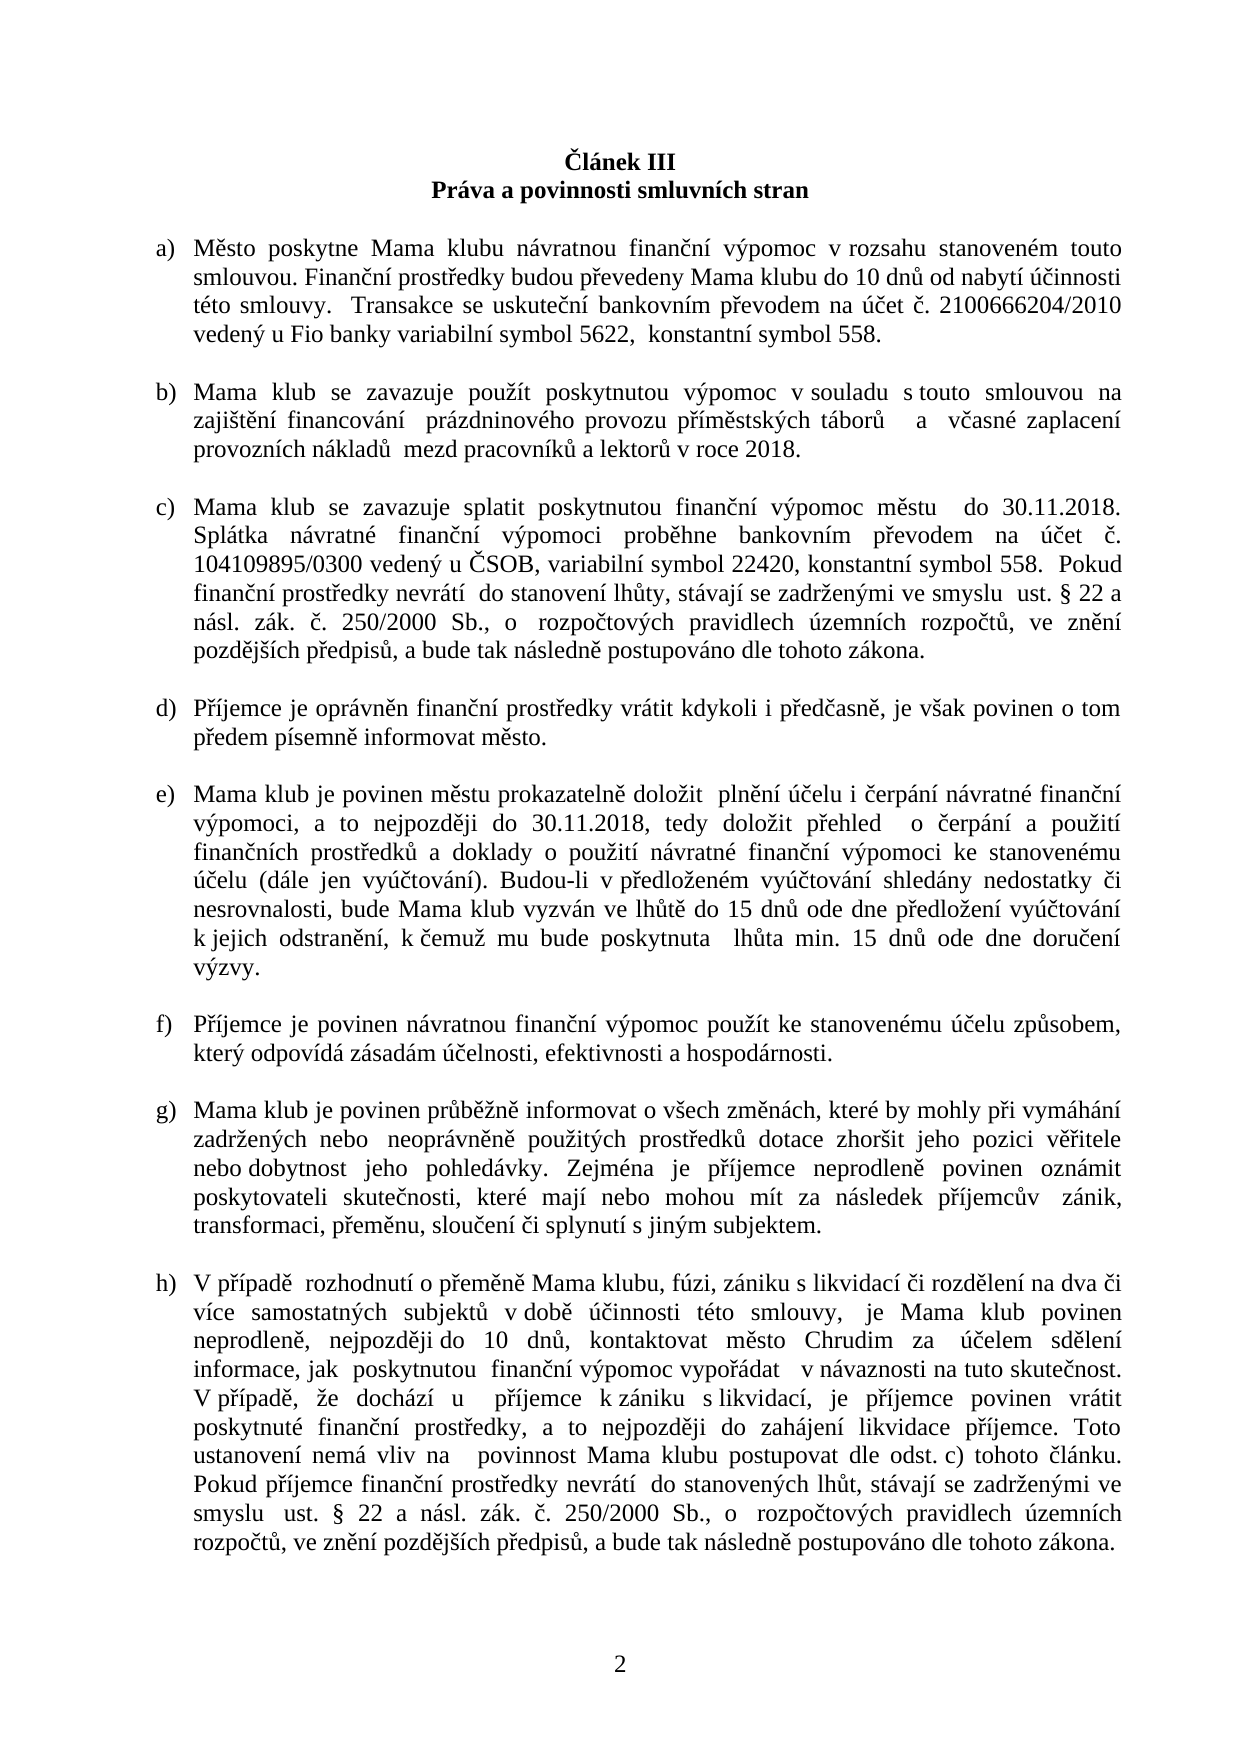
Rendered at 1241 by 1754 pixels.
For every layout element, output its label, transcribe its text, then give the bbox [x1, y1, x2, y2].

list Příjemce je povinen návratnou finanční výpomoc použít ke stanovenému účelu způsobem, který odpovídá zásadám účelnosti, efektivnosti a hospodárnosti. [156, 1009, 1122, 1067]
list V případě rozhodnutí o přeměně Mama klubu, fúzi, zániku s likvidací či rozdělení na dva či více samostatných subjektů v době účinnosti této smlouvy, je Mama klub povinen neprodleně, nejpozději do 10 dnů, kontaktovat město Chrudim za účelem sdělení informace, jak poskytnutou finanční výpomoc vypořádat v návaznosti na tuto skutečnost. V případě, že dochází u příjemce k zániku s likvidací, je příjemce povinen vrátit poskytnuté finanční prostředky, a to nejpozději do zahájení likvidace příjemce. Toto ustanovení nemá vliv na povinnost Mama klubu postupovat dle odst. c) tohoto článku. Pokud příjemce finanční prostředky nevrátí do stanovených lhůt, stávají se zadrženými ve smyslu ust. § 22 a násl. zák. č. 250/2000 Sb., o rozpočtových pravidlech územních rozpočtů, ve znění pozdějších předpisů, a bude tak následně postupováno dle tohoto zákona. [156, 1268, 1122, 1556]
list Příjemce je oprávněn finanční prostředky vrátit kdykoli i předčasně, je však povinen o tom předem písemně informovat město. [156, 693, 1122, 751]
list Mama klub se zavazuje použít poskytnutou výpomoc v souladu s touto smlouvou na zajištění financování prázdninového provozu příměstských táborů a včasné zaplacení provozních nákladů mezd pracovníků a lektorů v roce 2018. [156, 377, 1122, 463]
list Město poskytne Mama klubu návratnou finanční výpomoc v rozsahu stanoveném touto smlouvou. Finanční prostředky budou převedeny Mama klubu do 10 dnů od nabytí účinnosti této smlouvy. Transakce se uskuteční bankovním převodem na účet č. 2100666204/2010 vedený u Fio banky variabilní symbol 5622, konstantní symbol 558. [156, 233, 1122, 348]
list Mama klub je povinen průběžně informovat o všech změnách, které by mohly při vymáhání zadržených nebo neoprávněně použitých prostředků dotace zhoršit jeho pozici věřitele nebo dobytnost jeho pohledávky. Zejména je příjemce neprodleně povinen oznámit poskytovateli skutečnosti, které mají nebo mohou mít za následek příjemcův zánik, transformaci, přeměnu, sloučení či splynutí s jiným subjektem. [156, 1096, 1122, 1239]
list Mama klub se zavazuje splatit poskytnutou finanční výpomoc městu do 30.11.2018. Splátka návratné finanční výpomoci proběhne bankovním převodem na účet č. 104109895/0300 vedený u ČSOB, variabilní symbol 22420, konstantní symbol 558. Pokud finanční prostředky nevrátí do stanovení lhůty, stávají se zadrženými ve smyslu ust. § 22 a násl. zák. č. 250/2000 Sb., o rozpočtových pravidlech územních rozpočtů, ve znění pozdějších předpisů, a bude tak následně postupováno dle tohoto zákona. [156, 492, 1122, 664]
text Práva a povinnosti smluvních stran [118, 176, 1122, 204]
text Článek III [118, 147, 1122, 176]
list Mama klub je povinen městu prokazatelně doložit plnění účelu i čerpání návratné finanční výpomoci, a to nejpozději do 30.11.2018, tedy doložit přehled o čerpání a použití finančních prostředků a doklady o použití návratné finanční výpomoci ke stanovenému účelu (dále jen vyúčtování). Budou-li v předloženém vyúčtování shledány nedostatky či nesrovnalosti, bude Mama klub vyzván ve lhůtě do 15 dnů ode dne předložení vyúčtování k jejich odstranění, k čemuž mu bude poskytnuta lhůta min. 15 dnů ode dne doručení výzvy. [156, 779, 1122, 981]
